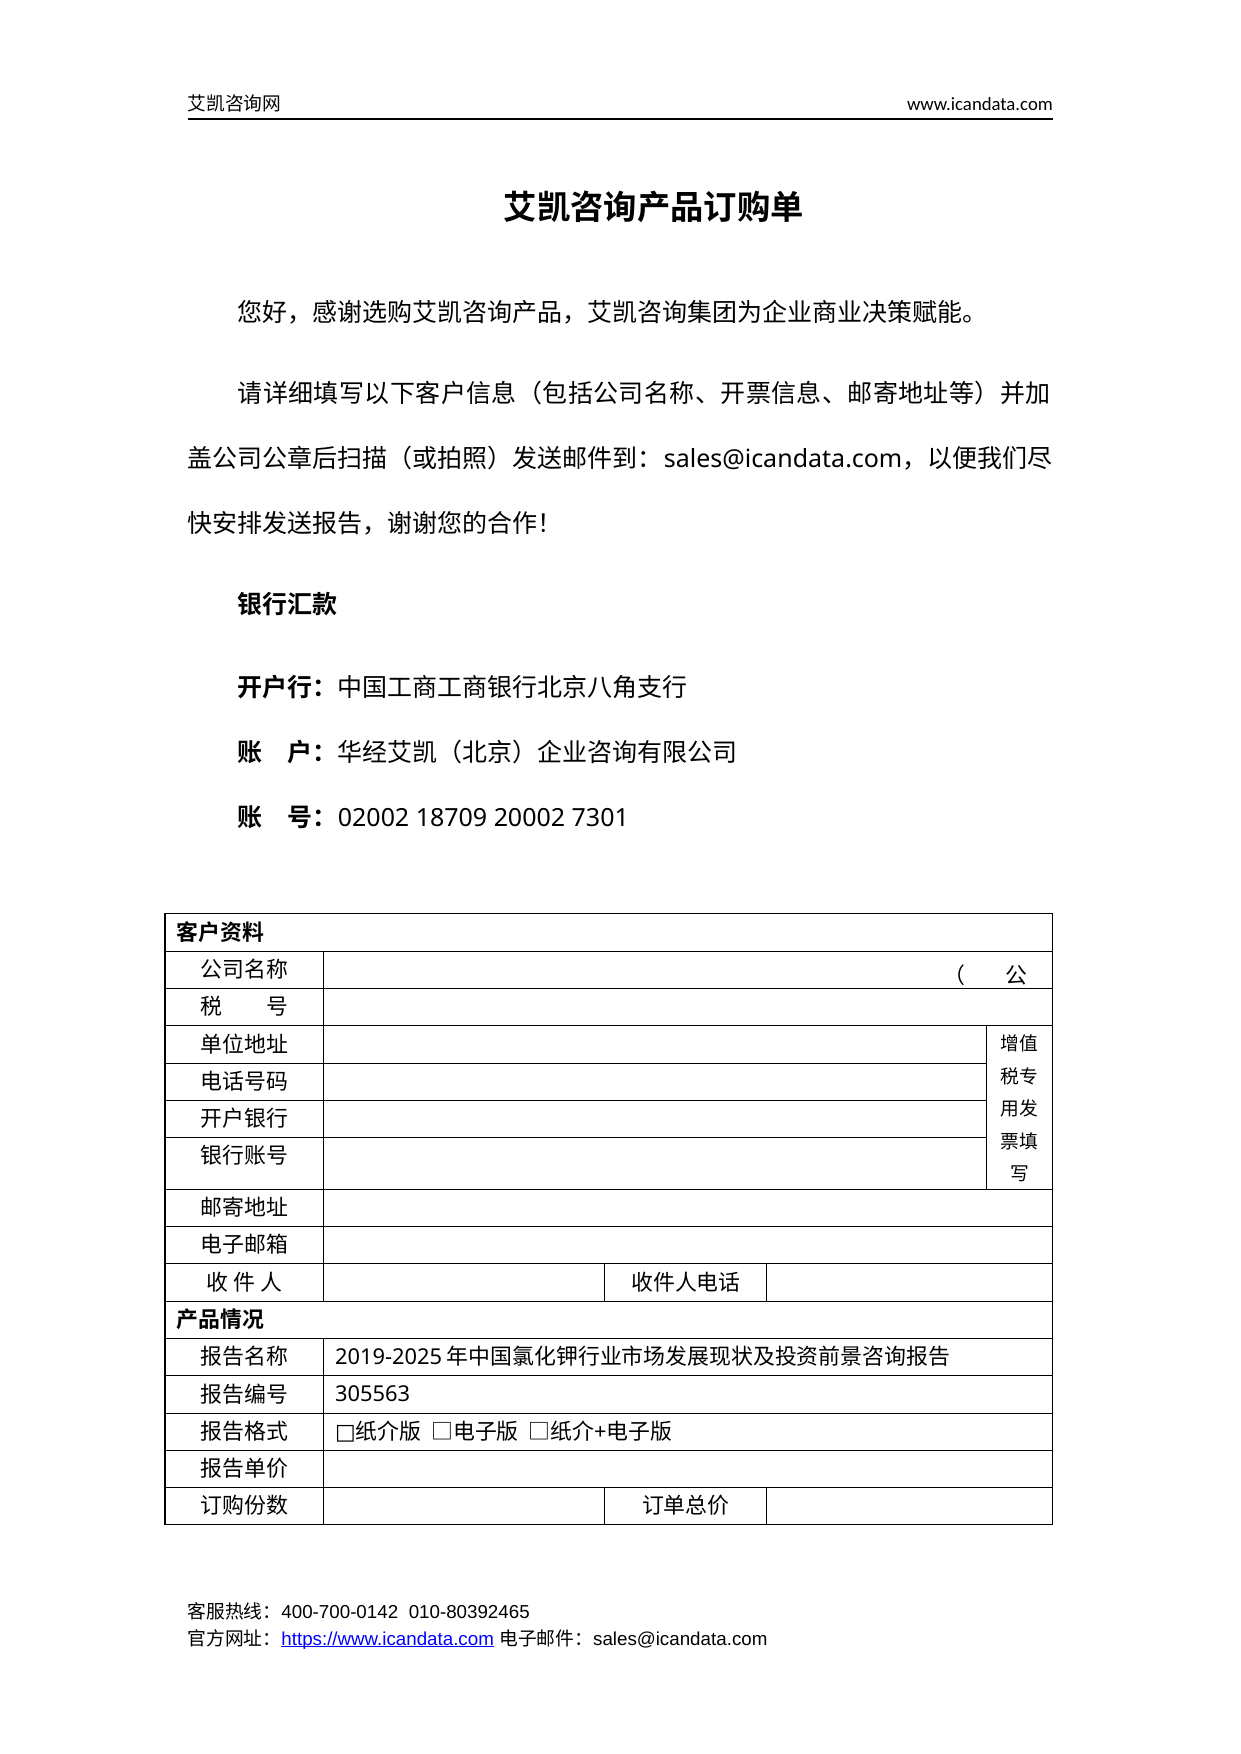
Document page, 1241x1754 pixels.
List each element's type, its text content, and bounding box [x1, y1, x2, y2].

table_cell [324, 1064, 986, 1100]
table_cell [324, 1026, 986, 1062]
table_cell 订单总价 [605, 1488, 766, 1524]
text 银行汇款 [187, 570, 1053, 635]
table_cell [324, 1227, 1052, 1263]
table_cell 电子邮箱 [166, 1227, 323, 1263]
text 您好，感谢选购艾凯咨询产品，艾凯咨询集团为企业商业决策赋能。 [187, 278, 1053, 343]
table_cell [767, 1488, 1052, 1524]
table_cell [324, 1488, 604, 1524]
table_cell 报告编号 [166, 1376, 323, 1412]
table_cell 2019-2025年中国氯化钾行业市场发展现状及投资前景咨询报告 [324, 1339, 1052, 1375]
table_cell 开户银行 [166, 1101, 323, 1137]
text 请详细填写以下客户信息（包括公司名称、开票信息、邮寄地址等）并加盖公司公章后扫描（或拍照）发送邮件到：sales@icandata.com，以便我们尽快安排发送报告，谢谢您的合作！ [187, 359, 1053, 554]
table_cell 收件人电话 [605, 1264, 766, 1301]
table_cell 产品情况 [166, 1302, 1052, 1338]
table_cell 公司名称 [166, 952, 323, 988]
table_cell [324, 1190, 1052, 1226]
table_cell 邮寄地址 [166, 1190, 323, 1226]
table_header 客户资料 [166, 914, 1052, 951]
table_cell 305563 [324, 1376, 1052, 1412]
text 开户行：中国工商工商银行北京八角支行 [187, 653, 1053, 718]
text 艾凯咨询产品订购单 [187, 172, 1053, 237]
text 账 户：华经艾凯（北京）企业咨询有限公司 [187, 718, 1053, 783]
table_cell 收 件 人 [166, 1264, 323, 1301]
table_cell 报告单价 [166, 1451, 323, 1487]
table_cell 增值税专用发票填写 [987, 1026, 1052, 1189]
table_cell [767, 1264, 1052, 1301]
table_cell [324, 1264, 604, 1301]
table_cell [324, 1101, 986, 1137]
table_cell 税 号 [166, 989, 323, 1025]
table_cell □纸介版 □电子版 □纸介+电子版 [324, 1414, 1052, 1450]
table_cell 电话号码 [166, 1064, 323, 1100]
table_cell [324, 1138, 986, 1189]
table_cell 单位地址 [166, 1026, 323, 1062]
table_cell 报告名称 [166, 1339, 323, 1375]
table_cell [324, 952, 1052, 988]
table_cell [324, 1451, 1052, 1487]
table_cell 银行账号 [166, 1138, 323, 1189]
table_cell [324, 989, 1052, 1025]
text 账 号：02002 18709 20002 7301 [187, 783, 1053, 848]
table_cell 订购份数 [166, 1488, 323, 1524]
table_cell 报告格式 [166, 1414, 323, 1450]
